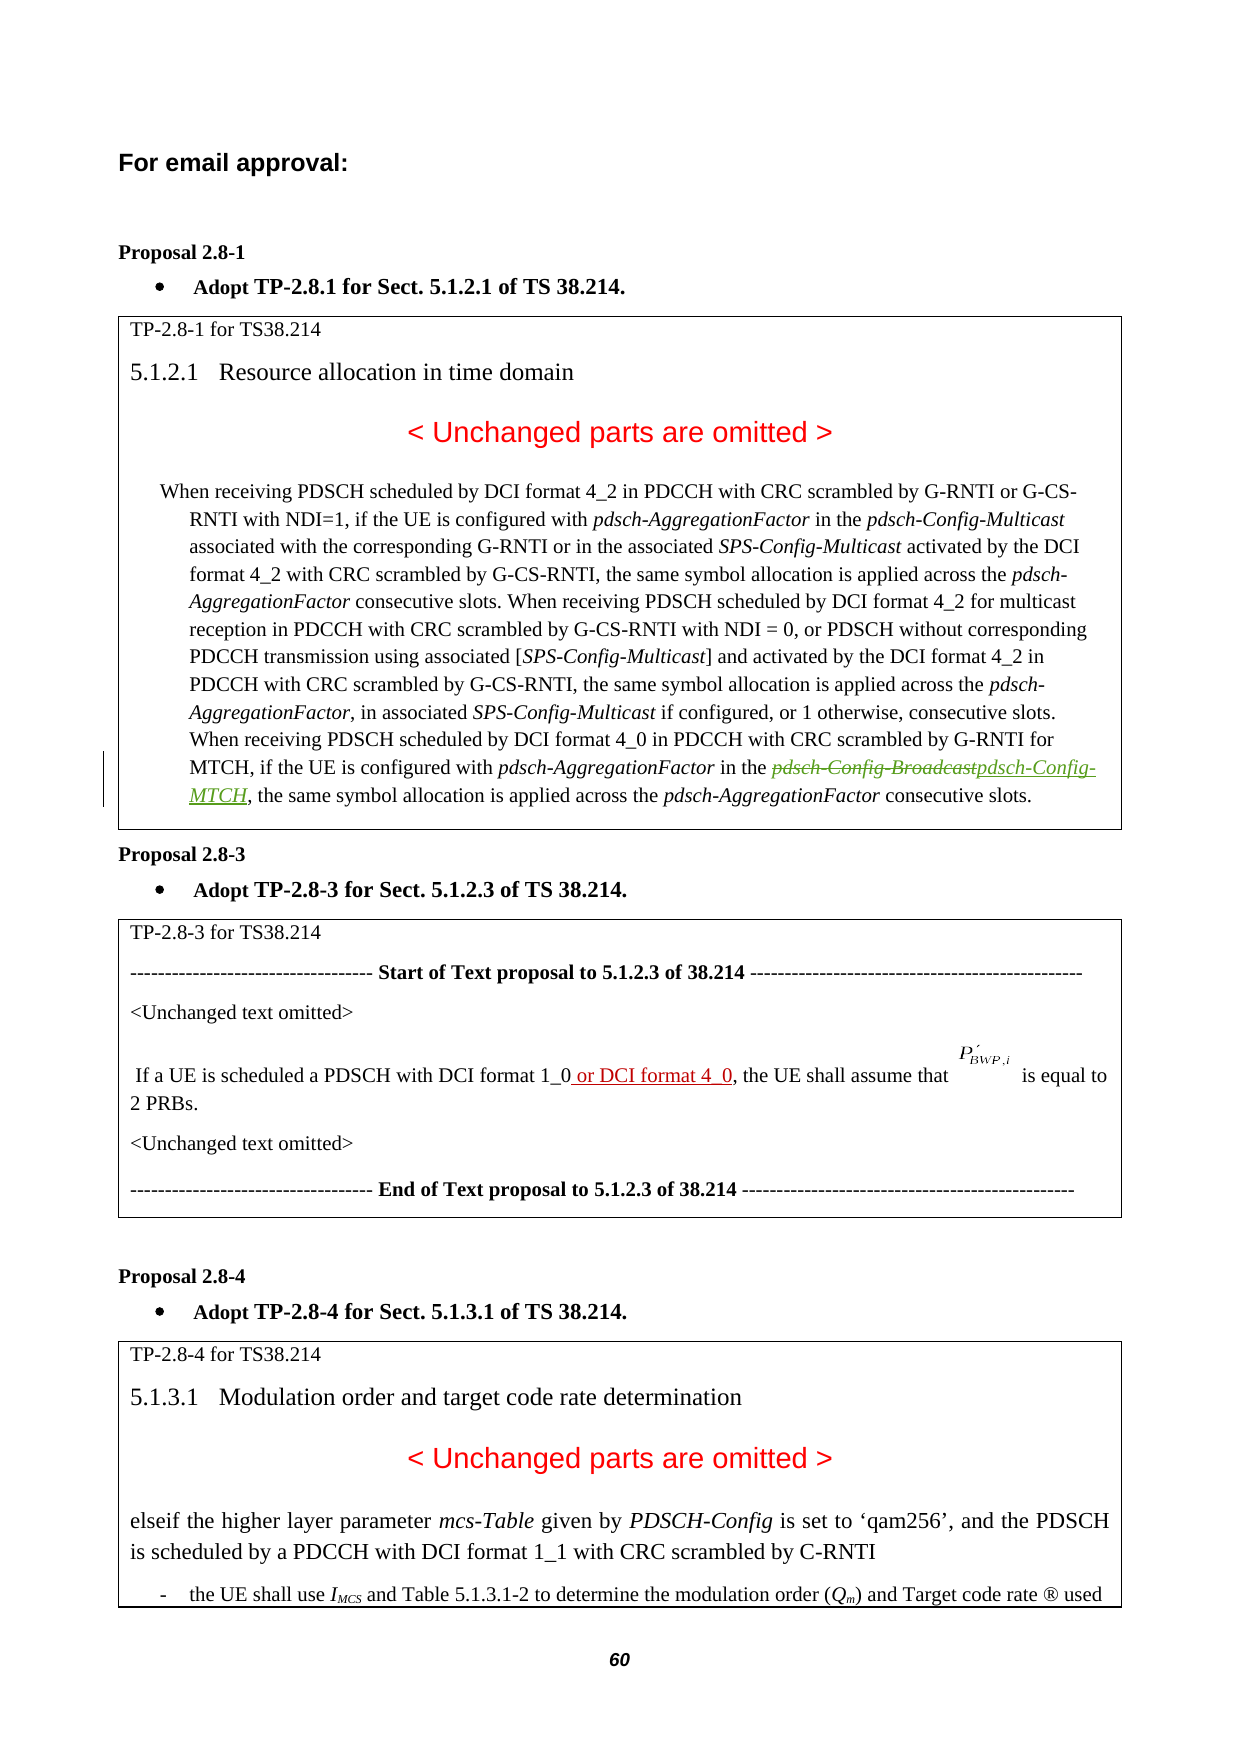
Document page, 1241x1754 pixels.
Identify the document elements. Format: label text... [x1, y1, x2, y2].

subtitle Proposal 2.8-4 [118, 1264, 1122, 1288]
table_header TP-2.8-3 for TS38.214 ----------------------------------- Start of Text proposal to 5.1.2.3 of 38.214 ------------------------------------------------ <Unchanged text omitted> If a UE is scheduled a PDSCH with DCI format 1_0 or DCI format 4_0, the UE shall assume that is equal to 2 PRBs. <Unchanged text omitted> ----------------------------------- End of Text proposal to 5.1.2.3 of 38.214 ------------------------------------------------ [119, 920, 1121, 1217]
list Adopt TP-2.8-3 for Sect. 5.1.2.3 of TS 38.214. [156, 876, 1122, 903]
list Adopt TP-2.8.1 for Sect. 5.1.2.1 of TS 38.214. [156, 273, 1122, 300]
list Adopt TP-2.8-4 for Sect. 5.1.3.1 of TS 38.214. [156, 1298, 1122, 1324]
table_header TP-2.8-1 for TS38.214 5.1.2.1 Resource allocation in time domain < Unchanged parts are omitted > When receiving PDSCH scheduled by DCI format 4_2 in PDCCH with CRC scrambled by G-RNTI or G-CS-RNTI with NDI=1, if the UE is configured with pdsch-AggregationFactor in the pdsch-Config-Multicast associated with the corresponding G-RNTI or in the associated SPS-Config-Multicast activated by the DCI format 4_2 with CRC scrambled by G-CS-RNTI, the same symbol allocation is applied across the pdsch-AggregationFactor consecutive slots. When receiving PDSCH scheduled by DCI format 4_2 for multicast reception in PDCCH with CRC scrambled by G-CS-RNTI with NDI = 0, or PDSCH without corresponding PDCCH transmission using associated [SPS-Config-Multicast] and activated by the DCI format 4_2 in PDCCH with CRC scrambled by G-CS-RNTI, the same symbol allocation is applied across the pdsch-AggregationFactor, in associated SPS-Config-Multicast if configured, or 1 otherwise, consecutive slots. When receiving PDSCH scheduled by DCI format 4_0 in PDCCH with CRC scrambled by G-RNTI for MTCH, if the UE is configured with pdsch-AggregationFactor in the , the same symbol allocation is applied across the pdsch-AggregationFactor consecutive slots. [119, 317, 1121, 829]
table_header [119, 1342, 1121, 1606]
subtitle For email approval: [118, 148, 1122, 176]
subtitle Proposal 2.8-3 [118, 842, 1122, 866]
subtitle Proposal 2.8-1 [118, 239, 1122, 264]
